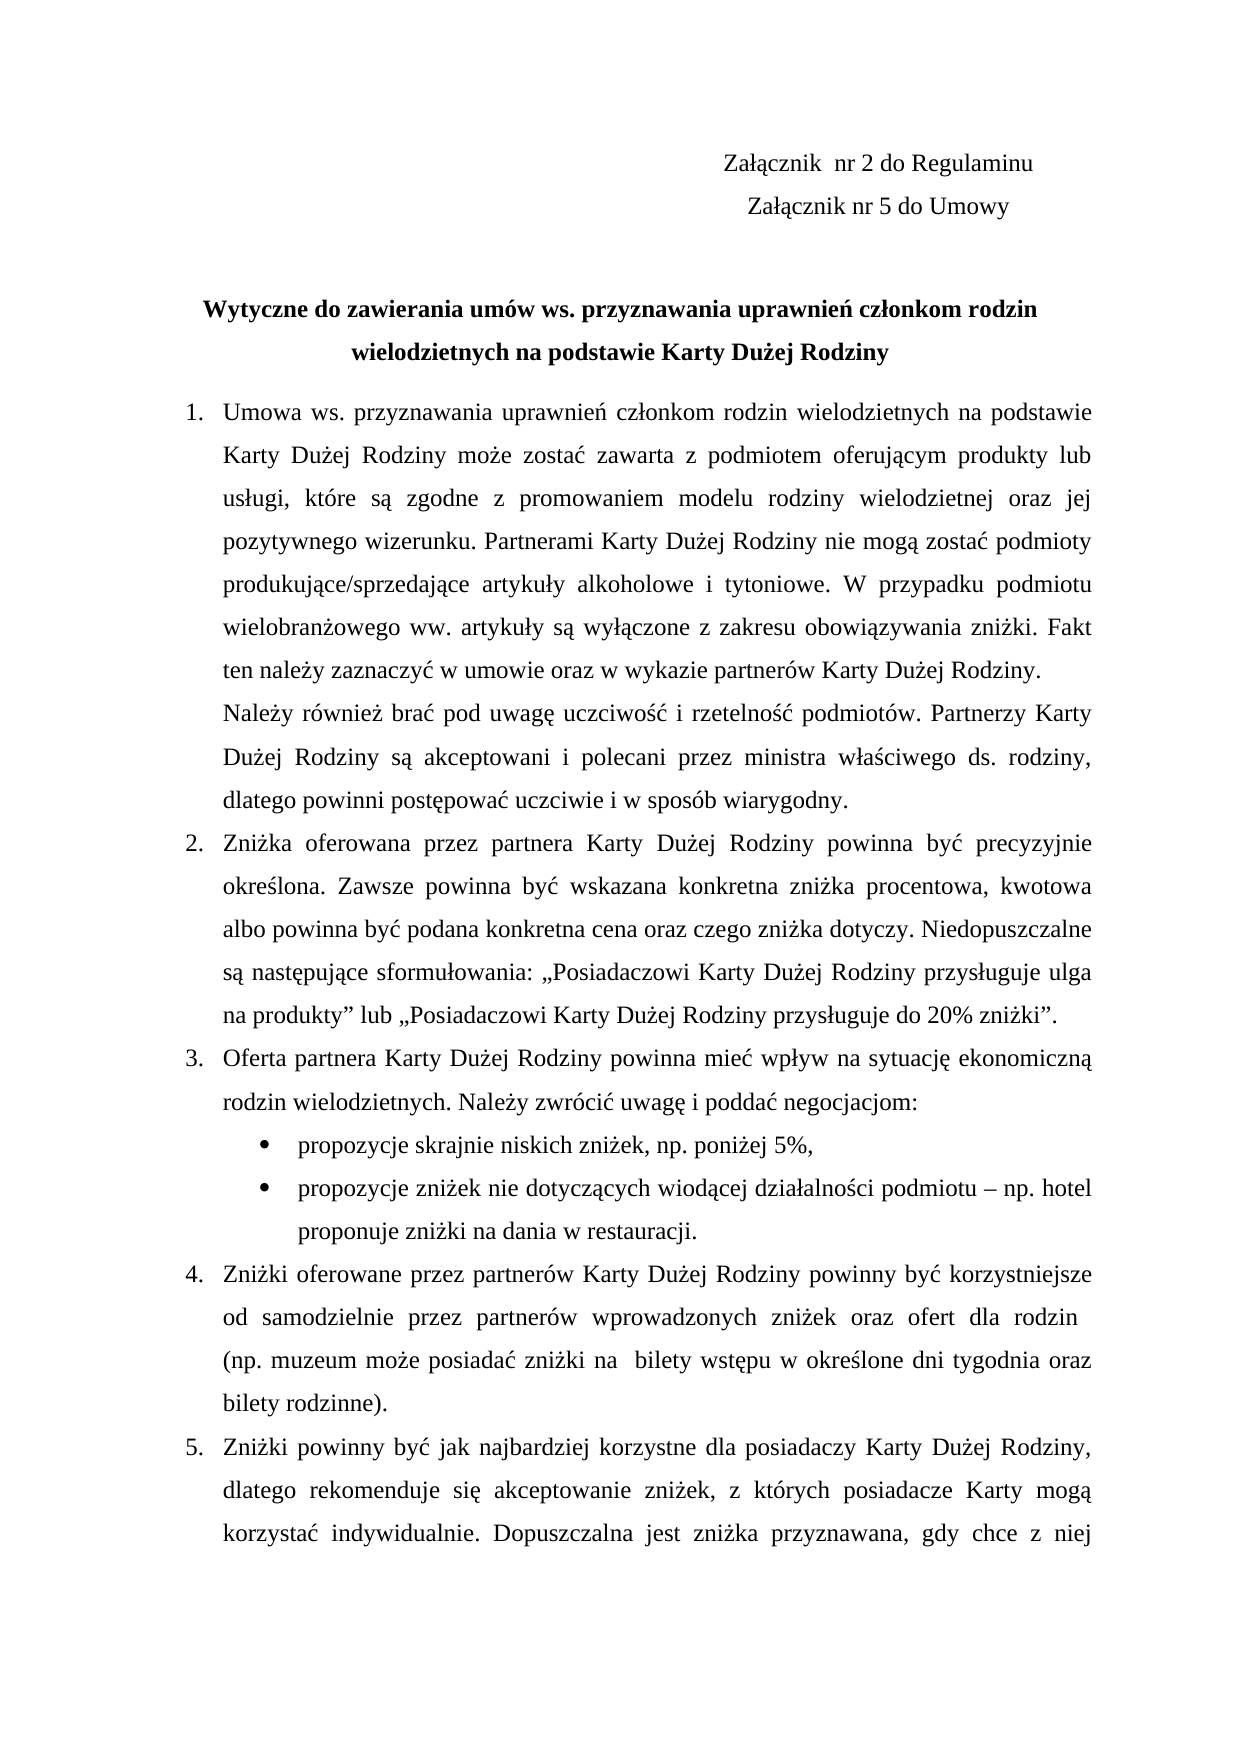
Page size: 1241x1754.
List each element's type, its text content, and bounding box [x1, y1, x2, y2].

list Należy również brać pod uwagę uczciwość i rzetelność podmiotów. Partnerzy Karty Dużej Rodziny są akceptowani i polecani przez ministra właściwego ds. rodziny, dlatego powinni postępować uczciwie i w sposób wiarygodny. [223, 698, 1093, 813]
list Umowa ws. przyznawania uprawnień członkom rodzin wielodzietnych na podstawie Karty Dużej Rodziny może zostać zawarta z podmiotem oferującym produkty lub usługi, które są zgodne z promowaniem modelu rodziny wielodzietnej oraz jej pozytywnego wizerunku. Partnerami Karty Dużej Rodziny nie mogą zostać podmioty produkujące/sprzedające artykuły alkoholowe i tytoniowe. W przypadku podmiotu wielobranżowego ww. artykuły są wyłączone z zakresu obowiązywania zniżki. Fakt ten należy zaznaczyć w umowie oraz w wykazie partnerów Karty Dużej Rodziny. [185, 397, 1093, 684]
list Zniżki oferowane przez partnerów Karty Dużej Rodziny powinny być korzystniejsze od samodzielnie przez partnerów wprowadzonych zniżek oraz ofert dla rodzin (np. muzeum może posiadać zniżki na bilety wstępu w określone dni tygodnia oraz bilety rodzinne). [185, 1259, 1093, 1417]
list Zniżka oferowana przez partnera Karty Dużej Rodziny powinna być precyzyjnie określona. Zawsze powinna być wskazana konkretna zniżka procentowa, kwotowa albo powinna być podana konkretna cena oraz czego zniżka dotyczy. Niedopuszczalne są następujące sformułowania: „Posiadaczowi Karty Dużej Rodziny przysługuje ulga na produkty” lub „Posiadaczowi Karty Dużej Rodziny przysługuje do 20% zniżki”. [185, 828, 1093, 1029]
list propozycje skrajnie niskich zniżek, np. poniżej 5%, [260, 1130, 1093, 1158]
list Oferta partnera Karty Dużej Rodziny powinna mieć wpływ na sytuację ekonomiczną rodzin wielodzietnych. Należy zwrócić uwagę i poddać negocjacjom: [185, 1043, 1093, 1115]
text Załącznik nr 2 do Regulaminu [590, 148, 1093, 176]
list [185, 1432, 1093, 1547]
text Załącznik nr 5 do Umowy [590, 191, 1093, 219]
text Wytyczne do zawierania umów ws. przyznawania uprawnień członkom rodzin wielodzietnych na podstawie Karty Dużej Rodziny [148, 294, 1093, 366]
list propozycje zniżek nie dotyczących wiodącej działalności podmiotu – np. hotel proponuje zniżki na dania w restauracji. [260, 1173, 1093, 1245]
